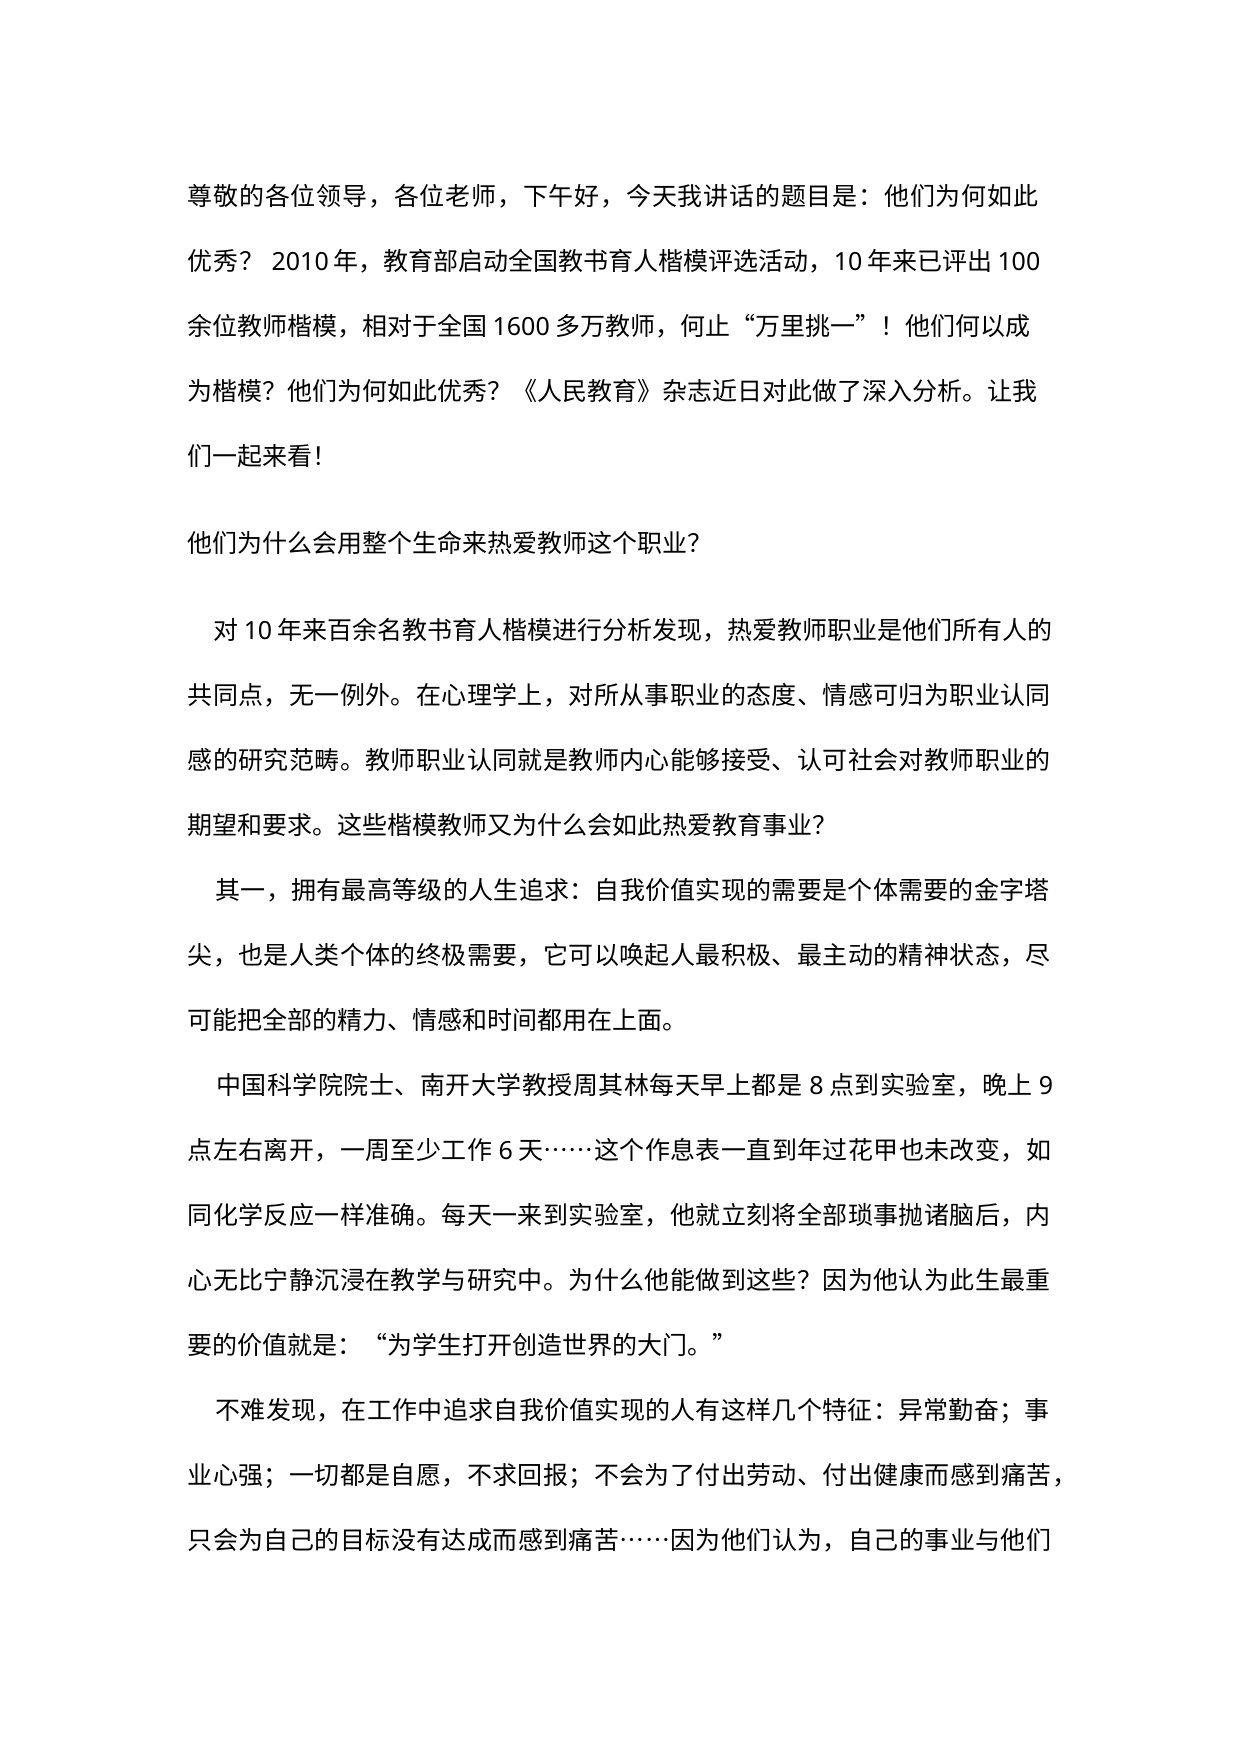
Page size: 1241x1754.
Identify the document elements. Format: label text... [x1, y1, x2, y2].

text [187, 1376, 1053, 1571]
text 尊敬的各位领导，各位老师，下午好，今天我讲话的题目是：他们为何如此优秀？ 2010年，教育部启动全国教书育人楷模评选活动，10年来已评出100余位教师楷模，相对于全国1600多万教师，何止“万里挑一”！他们何以成为楷模？他们为何如此优秀？《人民教育》杂志近日对此做了深入分析。让我们一起来看！ [187, 162, 1053, 487]
text 对10年来百余名教书育人楷模进行分析发现，热爱教师职业是他们所有人的共同点，无一例外。在心理学上，对所从事职业的态度、情感可归为职业认同感的研究范畴。教师职业认同就是教师内心能够接受、认可社会对教师职业的期望和要求。这些楷模教师又为什么会如此热爱教育事业？ [187, 596, 1053, 856]
text 他们为什么会用整个生命来热爱教师这个职业？ [187, 509, 1053, 574]
text 其一，拥有最高等级的人生追求：自我价值实现的需要是个体需要的金字塔尖，也是人类个体的终极需要，它可以唤起人最积极、最主动的精神状态，尽可能把全部的精力、情感和时间都用在上面。 [187, 856, 1053, 1051]
text 中国科学院院士、南开大学教授周其林每天早上都是8点到实验室，晚上9点左右离开，一周至少工作6天……这个作息表一直到年过花甲也未改变，如同化学反应一样准确。每天一来到实验室，他就立刻将全部琐事抛诸脑后，内心无比宁静沉浸在教学与研究中。为什么他能做到这些？因为他认为此生最重要的价值就是：“为学生打开创造世界的大门。” [187, 1051, 1053, 1376]
